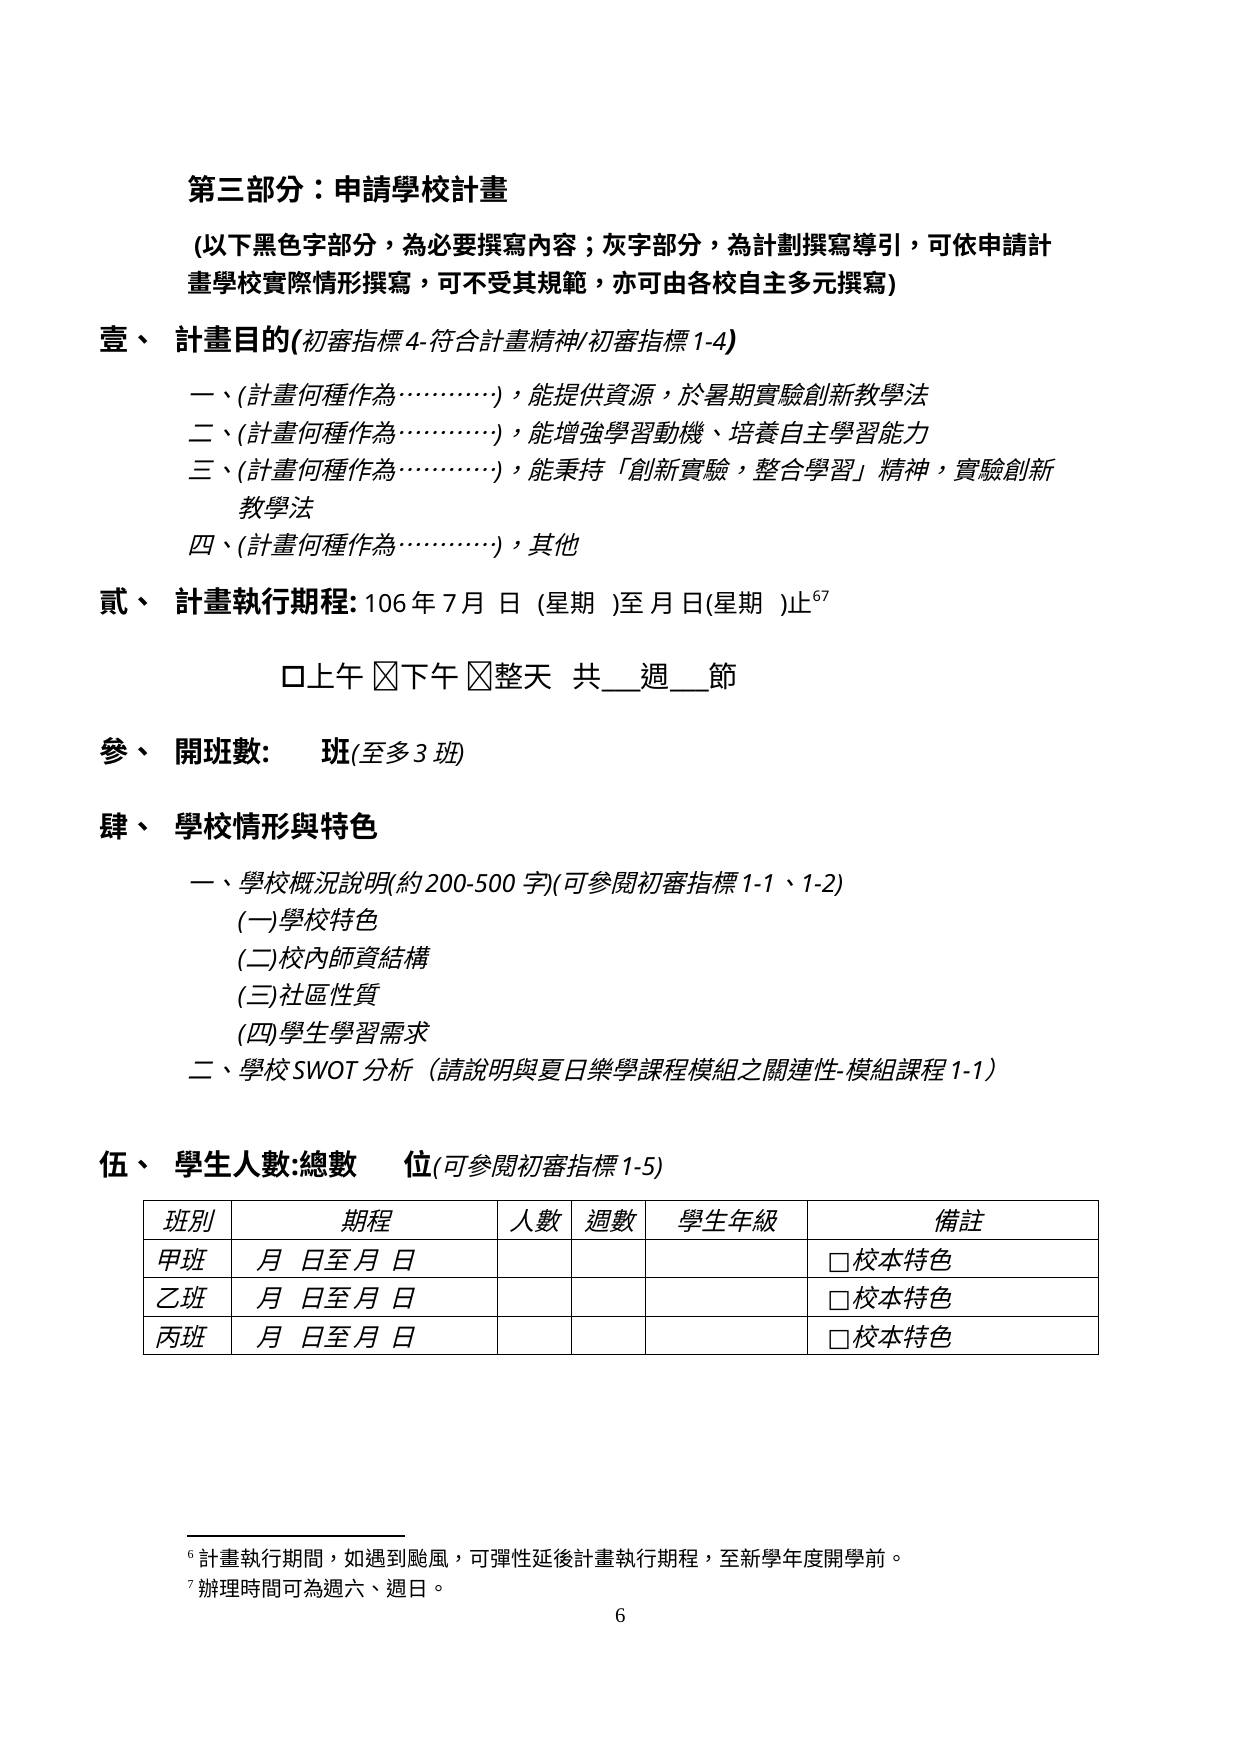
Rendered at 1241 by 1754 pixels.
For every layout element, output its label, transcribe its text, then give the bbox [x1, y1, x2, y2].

list (四)學生學習需求 [237, 1012, 1053, 1050]
table_cell 丙班 [144, 1317, 231, 1354]
list 上午 下午 整天 共___週___節 [174, 637, 1053, 712]
list (一)學校特色 [237, 900, 1053, 937]
table_header 學生年級 [646, 1201, 807, 1238]
table_cell [572, 1278, 645, 1316]
text (以下黑色字部分，為必要撰寫內容；灰字部分，為計劃撰寫導引，可依申請計畫學校實際情形撰寫，可不受其規範，亦可由各校自主多元撰寫) [187, 225, 1053, 300]
table_cell □校本特色 [808, 1317, 1098, 1354]
list 一、(計畫何種作為…………)，能提供資源，於暑期實驗創新教學法 [187, 375, 1053, 412]
list 學生人數:總數 位(可參閱初審指標1-5) [99, 1125, 1053, 1200]
table_cell 月 日至 月 日 [232, 1278, 497, 1316]
table_cell 月 日至 月 日 [232, 1317, 497, 1354]
table_cell [498, 1278, 571, 1316]
table_cell [646, 1317, 807, 1354]
list 三、(計畫何種作為…………)，能秉持「創新實驗，整合學習」精神，實驗創新教學法 [187, 450, 1053, 525]
table_cell 乙班 [144, 1278, 231, 1316]
list 計畫執行期程: 106年 7月 日 (星期 )至 月 日(星期 )止 [99, 562, 1053, 637]
table_header 班別 [144, 1201, 231, 1238]
table_cell [498, 1317, 571, 1354]
table_cell □校本特色 [808, 1240, 1098, 1277]
list 二、(計畫何種作為…………)，能增強學習動機、培養自主學習能力 [187, 412, 1053, 450]
list 一、學校概況說明(約200-500字)(可參閱初審指標1-1、1-2) [187, 862, 1053, 900]
table_header 期程 [232, 1201, 497, 1238]
list (三)社區性質 [237, 975, 1053, 1012]
table_header 週數 [572, 1201, 645, 1238]
table_cell [646, 1240, 807, 1277]
table_cell □校本特色 [808, 1278, 1098, 1316]
list (二)校內師資結構 [237, 937, 1053, 975]
table_header 備註 [808, 1201, 1098, 1238]
list 四、(計畫何種作為…………)，其他 [187, 525, 1053, 562]
table_cell [498, 1240, 571, 1277]
list 學校情形與特色 [99, 787, 1053, 862]
table_cell 甲班 [144, 1240, 231, 1277]
table_header 人數 [498, 1201, 571, 1238]
table_cell [572, 1240, 645, 1277]
list 開班數: 班(至多3班) [99, 712, 1053, 787]
table_cell 月 日至 月 日 [232, 1240, 497, 1277]
text 第三部分：申請學校計畫 [187, 150, 1053, 225]
list 二、學校SWOT分析（請說明與夏日樂學課程模組之關連性-模組課程1-1） [187, 1050, 1053, 1087]
table_cell [572, 1317, 645, 1354]
list 計畫目的(初審指標4-符合計畫精神/初審指標1-4) [99, 300, 1053, 375]
table_cell [646, 1278, 807, 1316]
